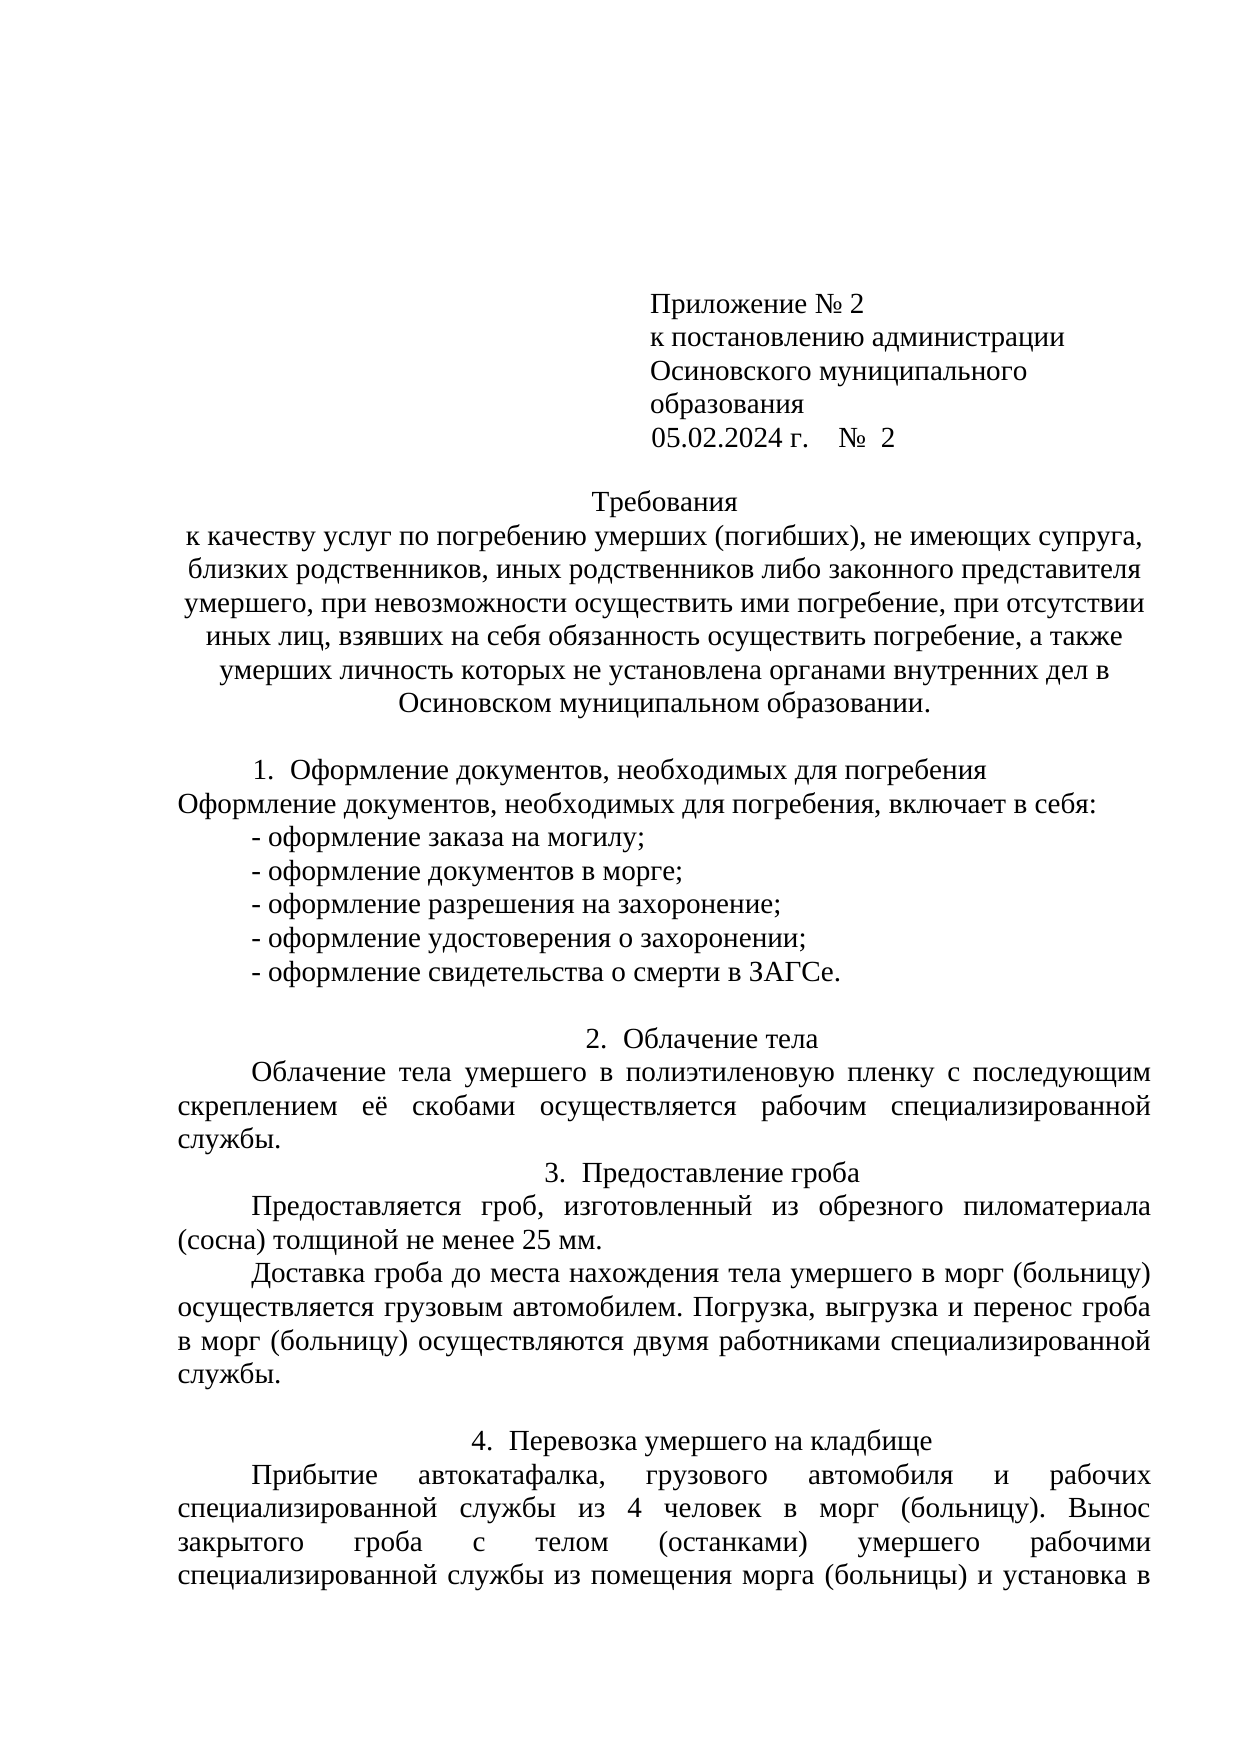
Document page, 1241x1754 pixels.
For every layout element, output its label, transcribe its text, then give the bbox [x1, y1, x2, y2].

list Облачение тела [252, 1021, 1152, 1054]
text - оформление удостоверения о захоронении; [177, 920, 1152, 954]
list Перевозка умершего на кладбище [252, 1423, 1152, 1457]
list Предоставление гроба [252, 1155, 1152, 1188]
text 05.02.2024 г. № 2 [177, 420, 1152, 453]
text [177, 1457, 1152, 1591]
text к постановлению администрации [650, 319, 1152, 353]
text Предоставляется гроб, изготовленный из обрезного пиломатериала (сосна) толщиной не менее 25 мм. [177, 1188, 1152, 1256]
text - оформление документов в морге; [177, 853, 1152, 887]
text Доставка гроба до места нахождения тела умершего в морг (больницу) осуществляется грузовым автомобилем. Погрузка, выгрузка и перенос гроба в морг (больницу) осуществляются двумя работниками специализированной службы. [177, 1256, 1152, 1390]
text - оформление заказа на могилу; [177, 819, 1152, 853]
text Требования к качеству услуг по погребению умерших (погибших), не имеющих супруга, близких родственников, иных родственников либо законного представителя умершего, при невозможности осуществить ими погребение, при отсутствии иных лиц, взявших на себя обязанность осуществить погребение, а также умерших личность которых не установлена органами внутренних дел в Осиновском муниципальном образовании. [177, 484, 1152, 719]
text Осиновского муниципального образования [650, 353, 1181, 420]
text Приложение № 2 [650, 286, 1152, 319]
list Оформление документов, необходимых для погребения [252, 752, 1152, 786]
text - оформление свидетельства о смерти в ЗАГСе. [177, 954, 1152, 987]
text - оформление разрешения на захоронение; [177, 887, 1152, 920]
text Облачение тела умершего в полиэтиленовую пленку с последующим скреплением её скобами осуществляется рабочим специализированной службы. [177, 1054, 1152, 1155]
text Оформление документов, необходимых для погребения, включает в себя: [177, 786, 1152, 819]
